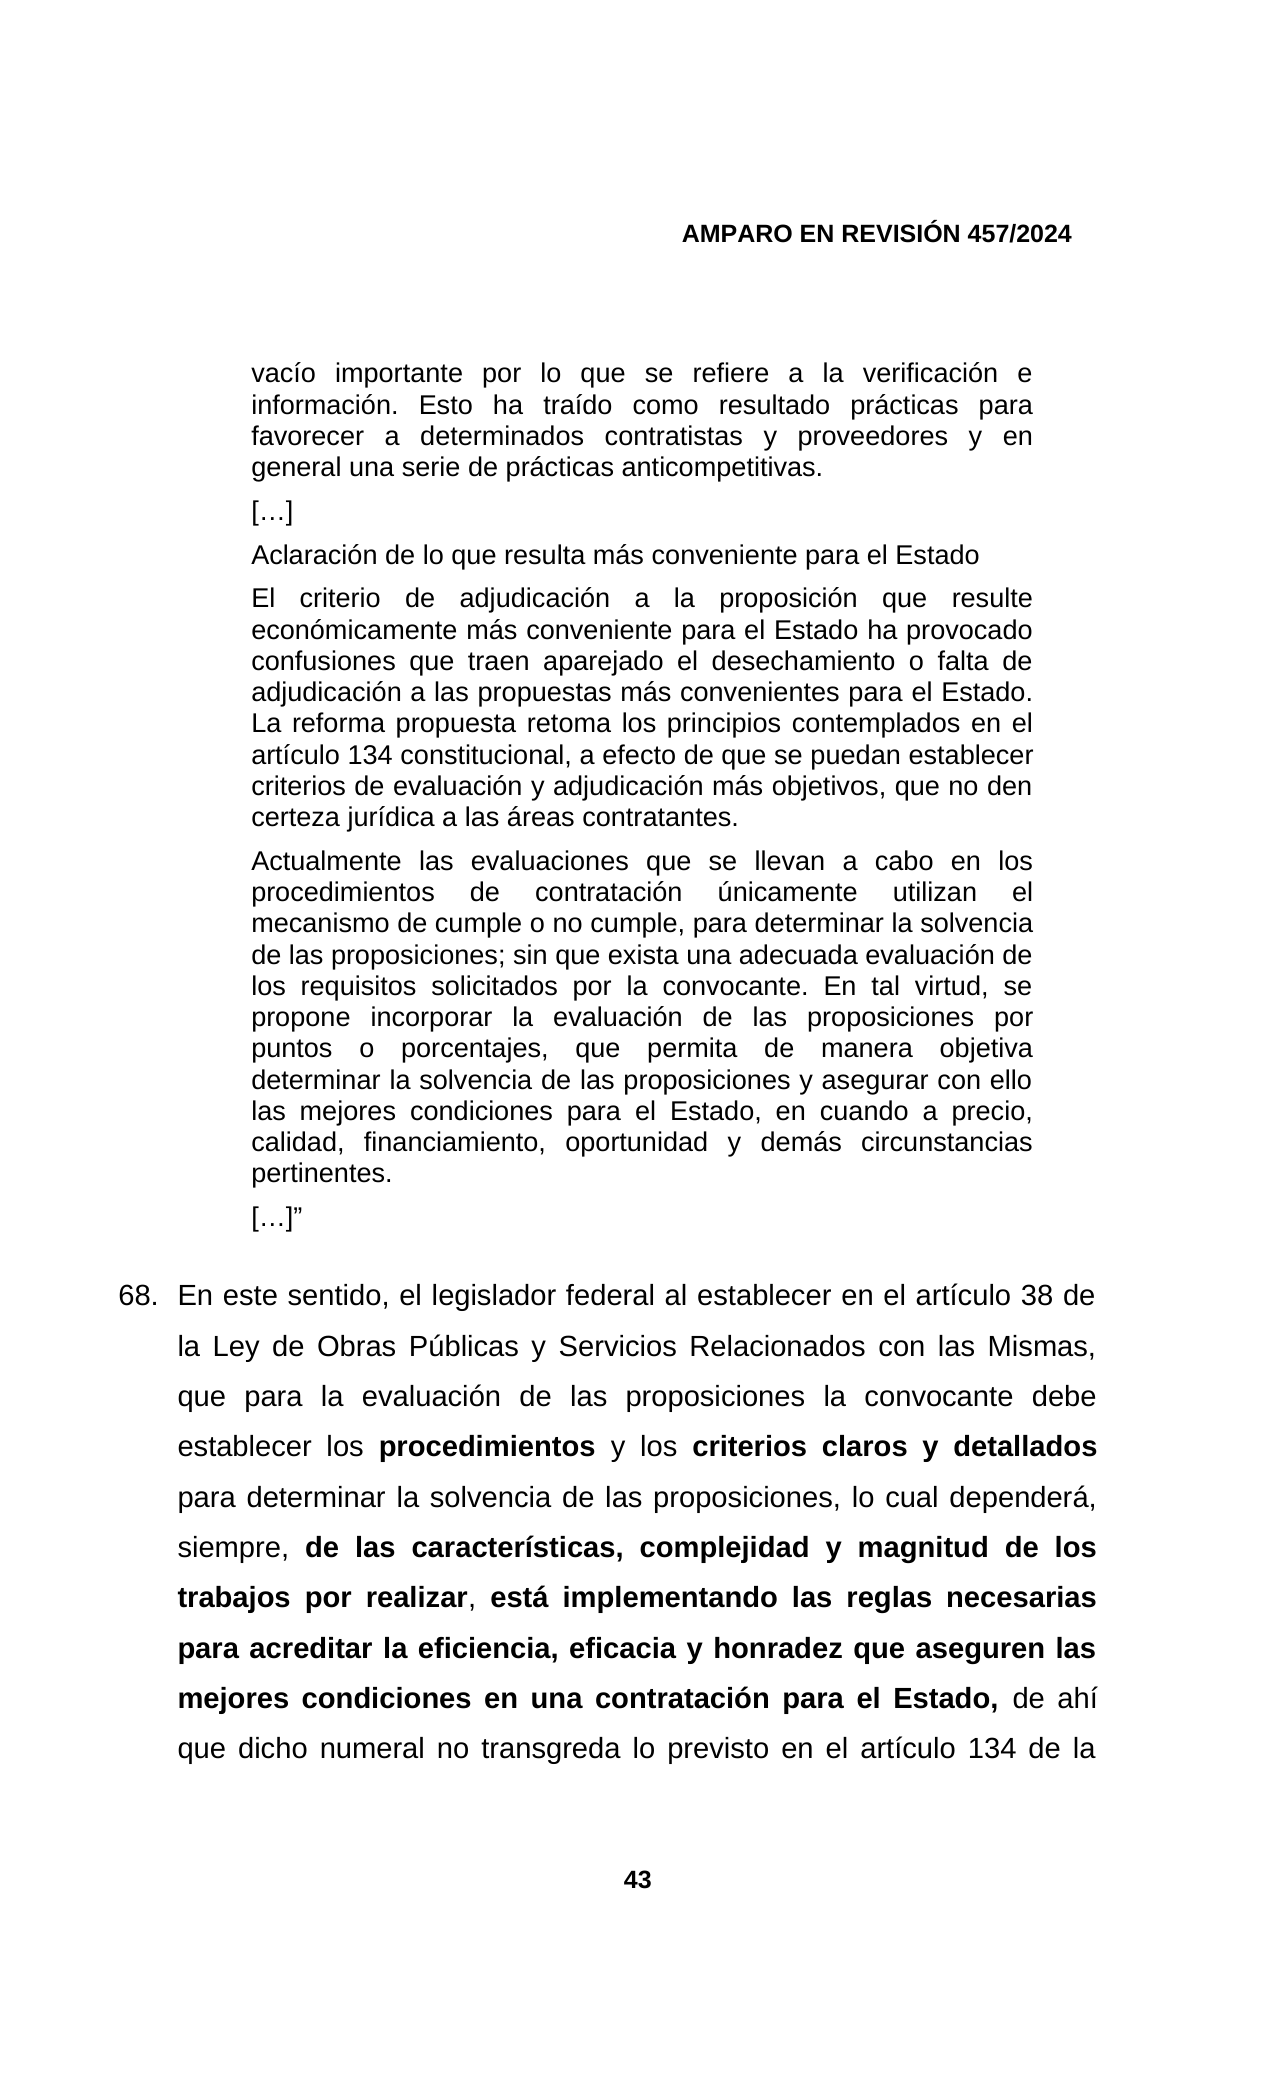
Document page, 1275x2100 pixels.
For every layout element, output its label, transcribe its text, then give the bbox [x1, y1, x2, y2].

text Actualmente las evaluaciones que se llevan a cabo en los procedimientos de contratación únicamente utilizan el mecanismo de cumple o no cumple, para determinar la solvencia de las proposiciones; sin que exista una adecuada evaluación de los requisitos solicitados por la convocante. En tal virtud, se propone incorporar la evaluación de las proposiciones por puntos o porcentajes, que permita de manera objetiva determinar la solvencia de las proposiciones y asegurar con ello las mejores condiciones para el Estado, en cuando a precio, calidad, financiamiento, oportunidad y demás circunstancias pertinentes. [251, 845, 1033, 1189]
text El criterio de adjudicación a la proposición que resulte económicamente más conveniente para el Estado ha provocado confusiones que traen aparejado el desechamiento o falta de adjudicación a las propuestas más convenientes para el Estado. La reforma propuesta retoma los principios contemplados en el artículo 134 constitucional, a efecto de que se puedan establecer criterios de evaluación y adjudicación más objetivos, que no den certeza jurídica a las áreas contratantes. [251, 582, 1033, 832]
text […] [251, 495, 1033, 526]
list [118, 1278, 1098, 1765]
text […]” [251, 1201, 1033, 1232]
text Aclaración de lo que resulta más conveniente para el Estado [251, 539, 1033, 570]
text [251, 357, 1033, 482]
